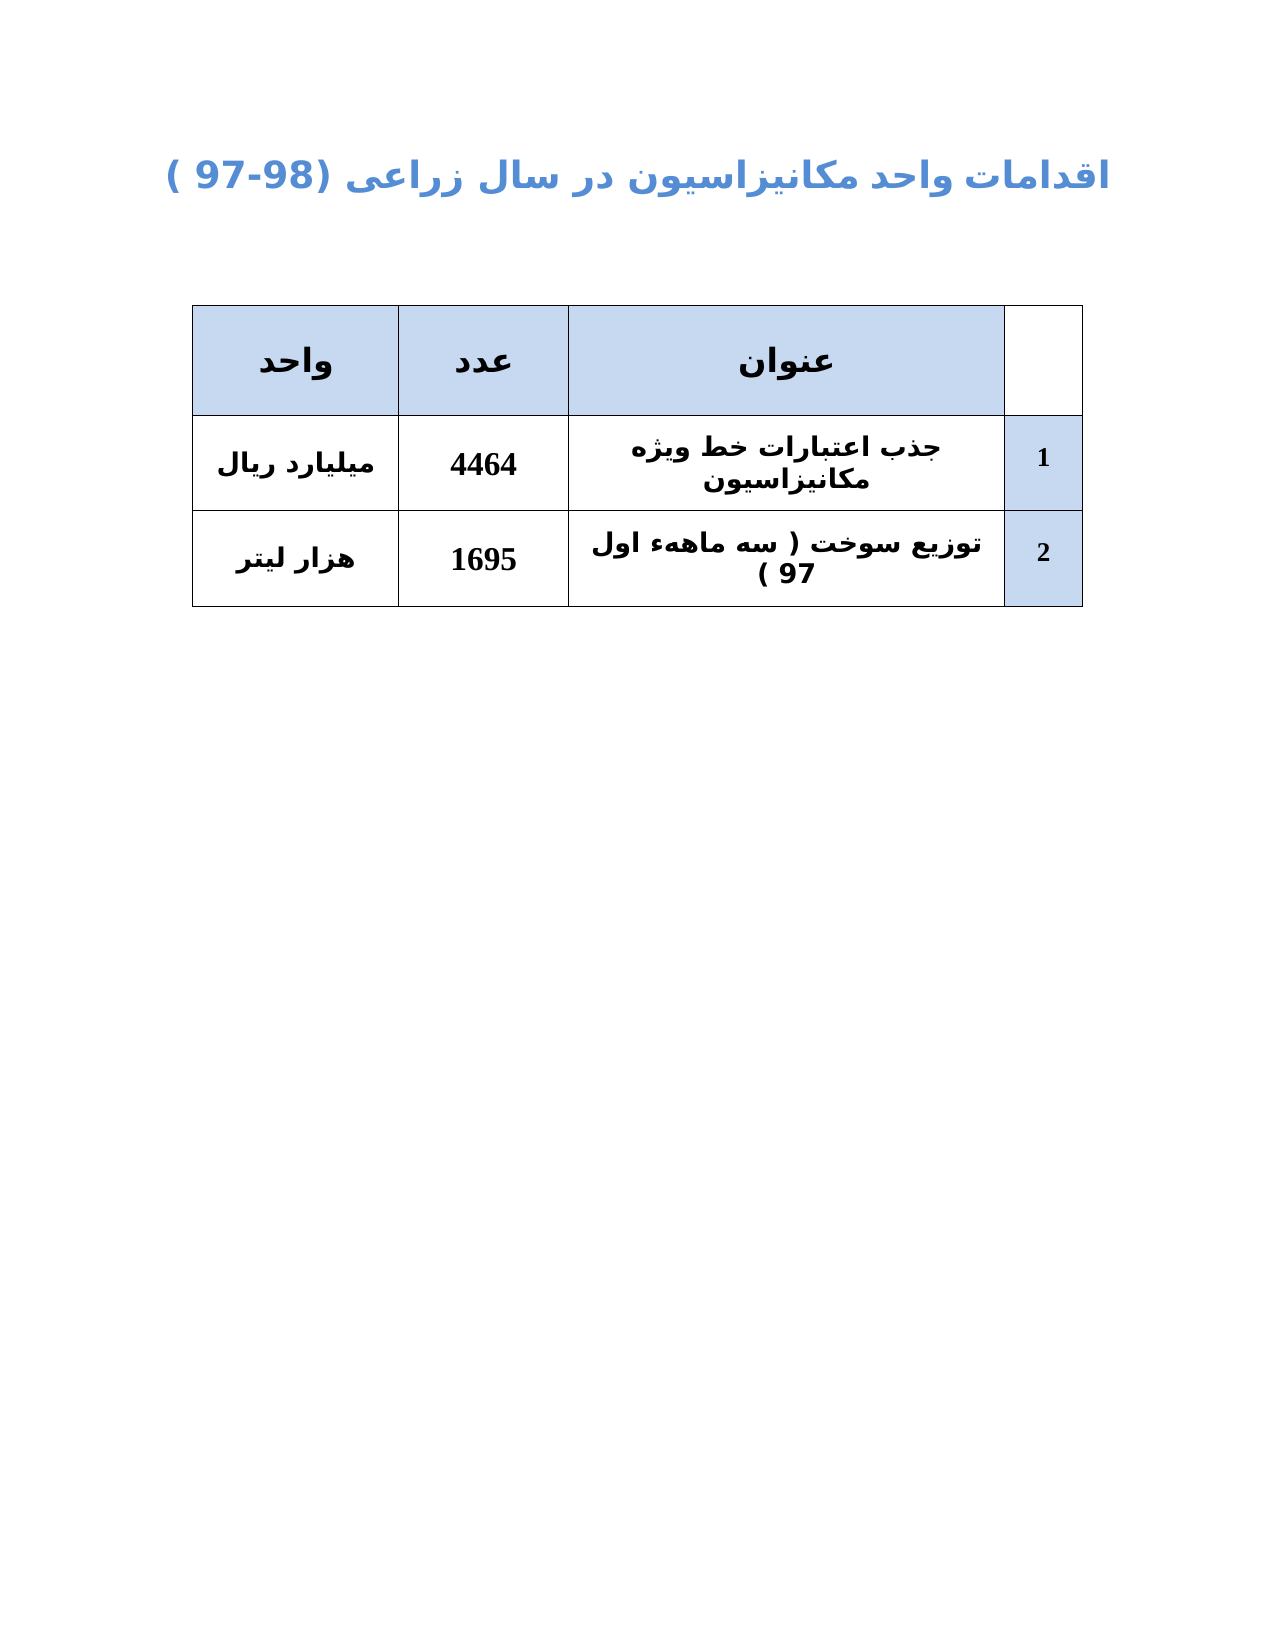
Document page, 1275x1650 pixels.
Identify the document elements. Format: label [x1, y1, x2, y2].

table_header [150, 150, 1125, 610]
